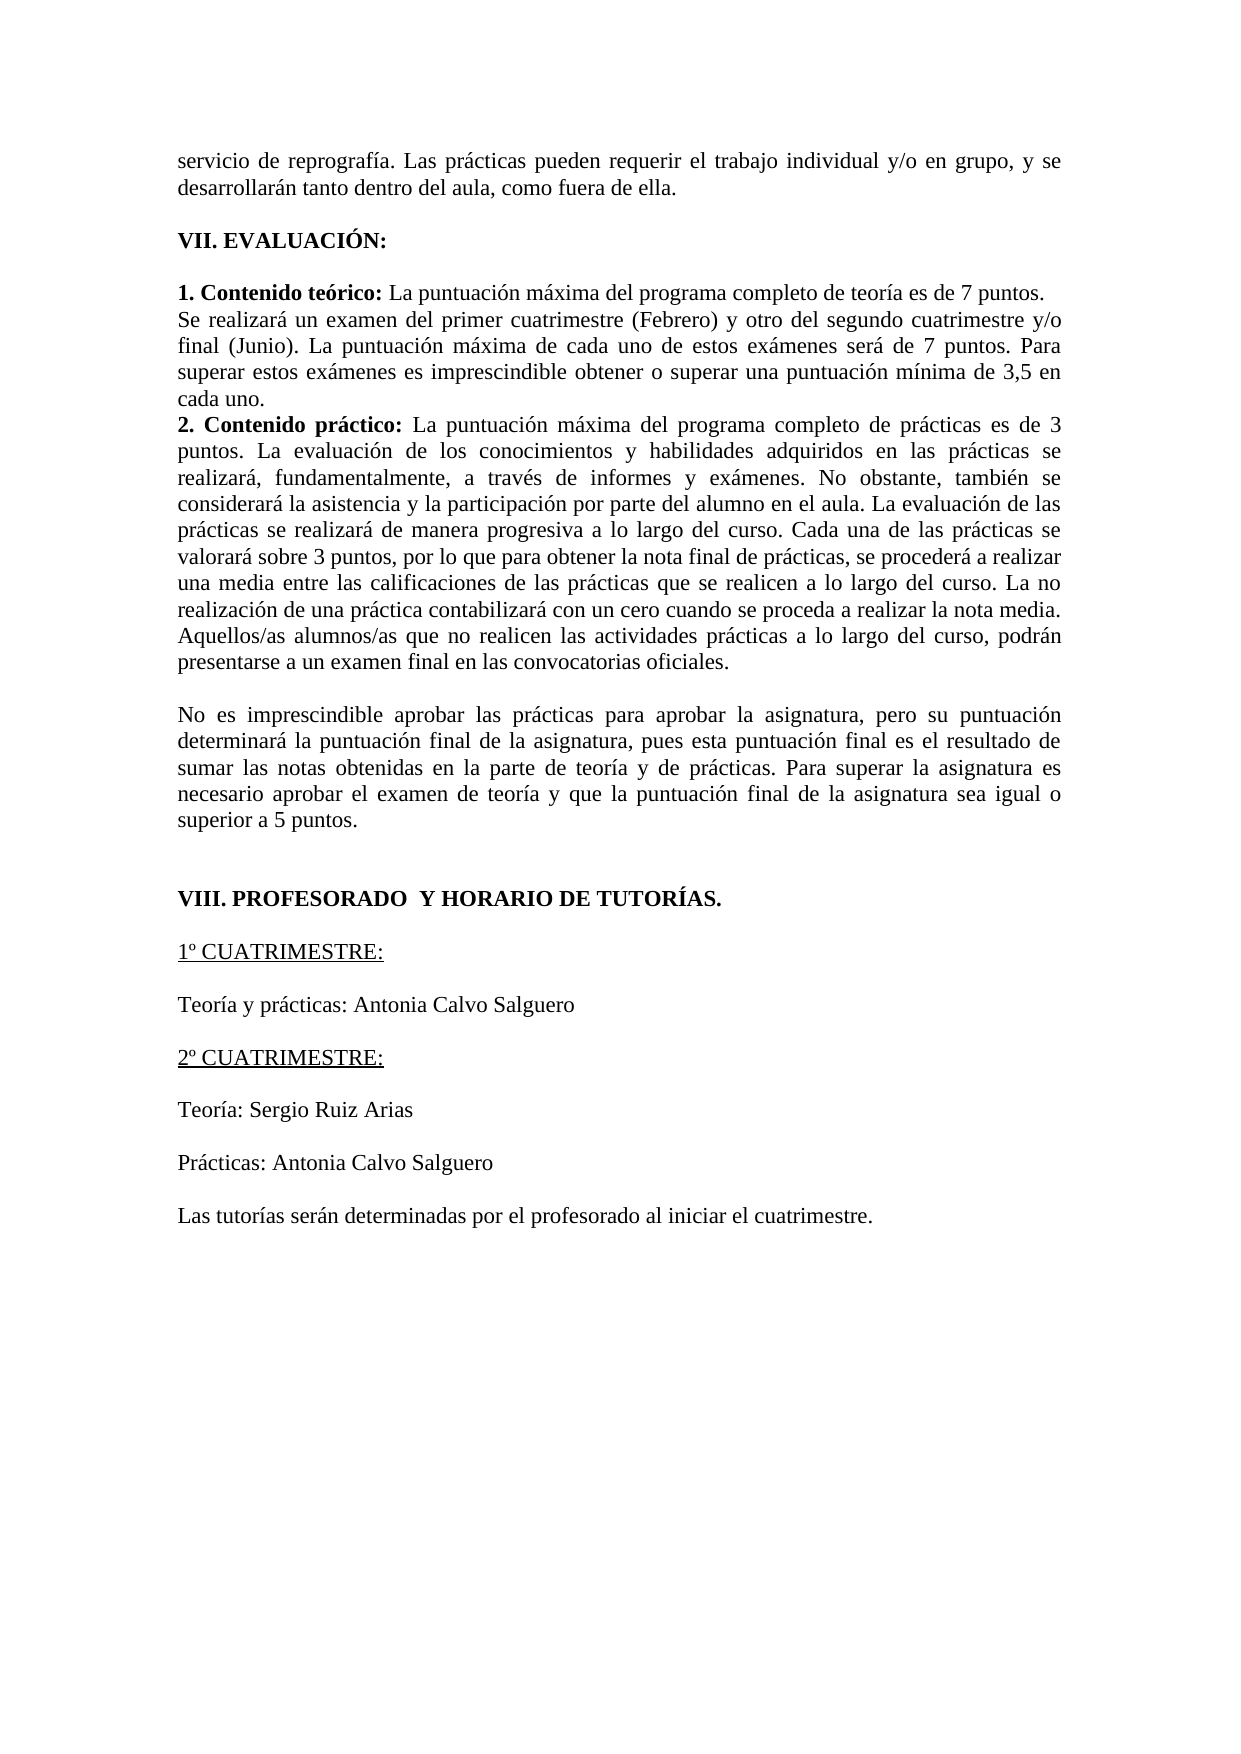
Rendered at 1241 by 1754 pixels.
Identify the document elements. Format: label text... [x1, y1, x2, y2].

text 1. Contenido teórico: La puntuación máxima del programa completo de teoría es de 7 puntos. [177, 279, 1063, 306]
text No es imprescindible aprobar las prácticas para aprobar la asignatura, pero su puntuación determinará la puntuación final de la asignatura, pues esta puntuación final es el resultado de sumar las notas obtenidas en la parte de teoría y de prácticas. Para superar la asignatura es necesario aprobar el examen de teoría y que la puntuación final de la asignatura sea igual o superior a 5 puntos. [177, 701, 1063, 833]
text Prácticas: Antonia Calvo Salguero [177, 1149, 1063, 1175]
text VIII. PROFESORADO Y HORARIO DE TUTORÍAS. [177, 886, 1063, 912]
text 2. Contenido práctico: La puntuación máxima del programa completo de prácticas es de 3 puntos. La evaluación de los conocimientos y habilidades adquiridos en las prácticas se realizará, fundamentalmente, a través de informes y exámenes. No obstante, también se considerará la asistencia y la participación por parte del alumno en el aula. La evaluación de las prácticas se realizará de manera progresiva a lo largo del curso. Cada una de las prácticas se valorará sobre 3 puntos, por lo que para obtener la nota final de prácticas, se procederá a realizar una media entre las calificaciones de las prácticas que se realicen a lo largo del curso. La no realización de una práctica contabilizará con un cero cuando se proceda a realizar la nota media. Aquellos/as alumnos/as que no realicen las actividades prácticas a lo largo del curso, podrán presentarse a un examen final en las convocatorias oficiales. [177, 411, 1063, 675]
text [177, 148, 1063, 200]
text Teoría: Sergio Ruiz Arias [177, 1096, 1063, 1123]
text 1º CUATRIMESTRE: [177, 938, 1063, 964]
text Se realizará un examen del primer cuatrimestre (Febrero) y otro del segundo cuatrimestre y/o final (Junio). La puntuación máxima de cada uno de estos exámenes será de 7 puntos. Para superar estos exámenes es imprescindible obtener o superar una puntuación mínima de 3,5 en cada uno. [177, 306, 1063, 411]
text VII. EVALUACIÓN: [177, 227, 1063, 253]
text 2º CUATRIMESTRE: [177, 1044, 1063, 1070]
text Las tutorías serán determinadas por el profesorado al iniciar el cuatrimestre. [177, 1202, 1063, 1228]
text Teoría y prácticas: Antonia Calvo Salguero [177, 991, 1063, 1017]
